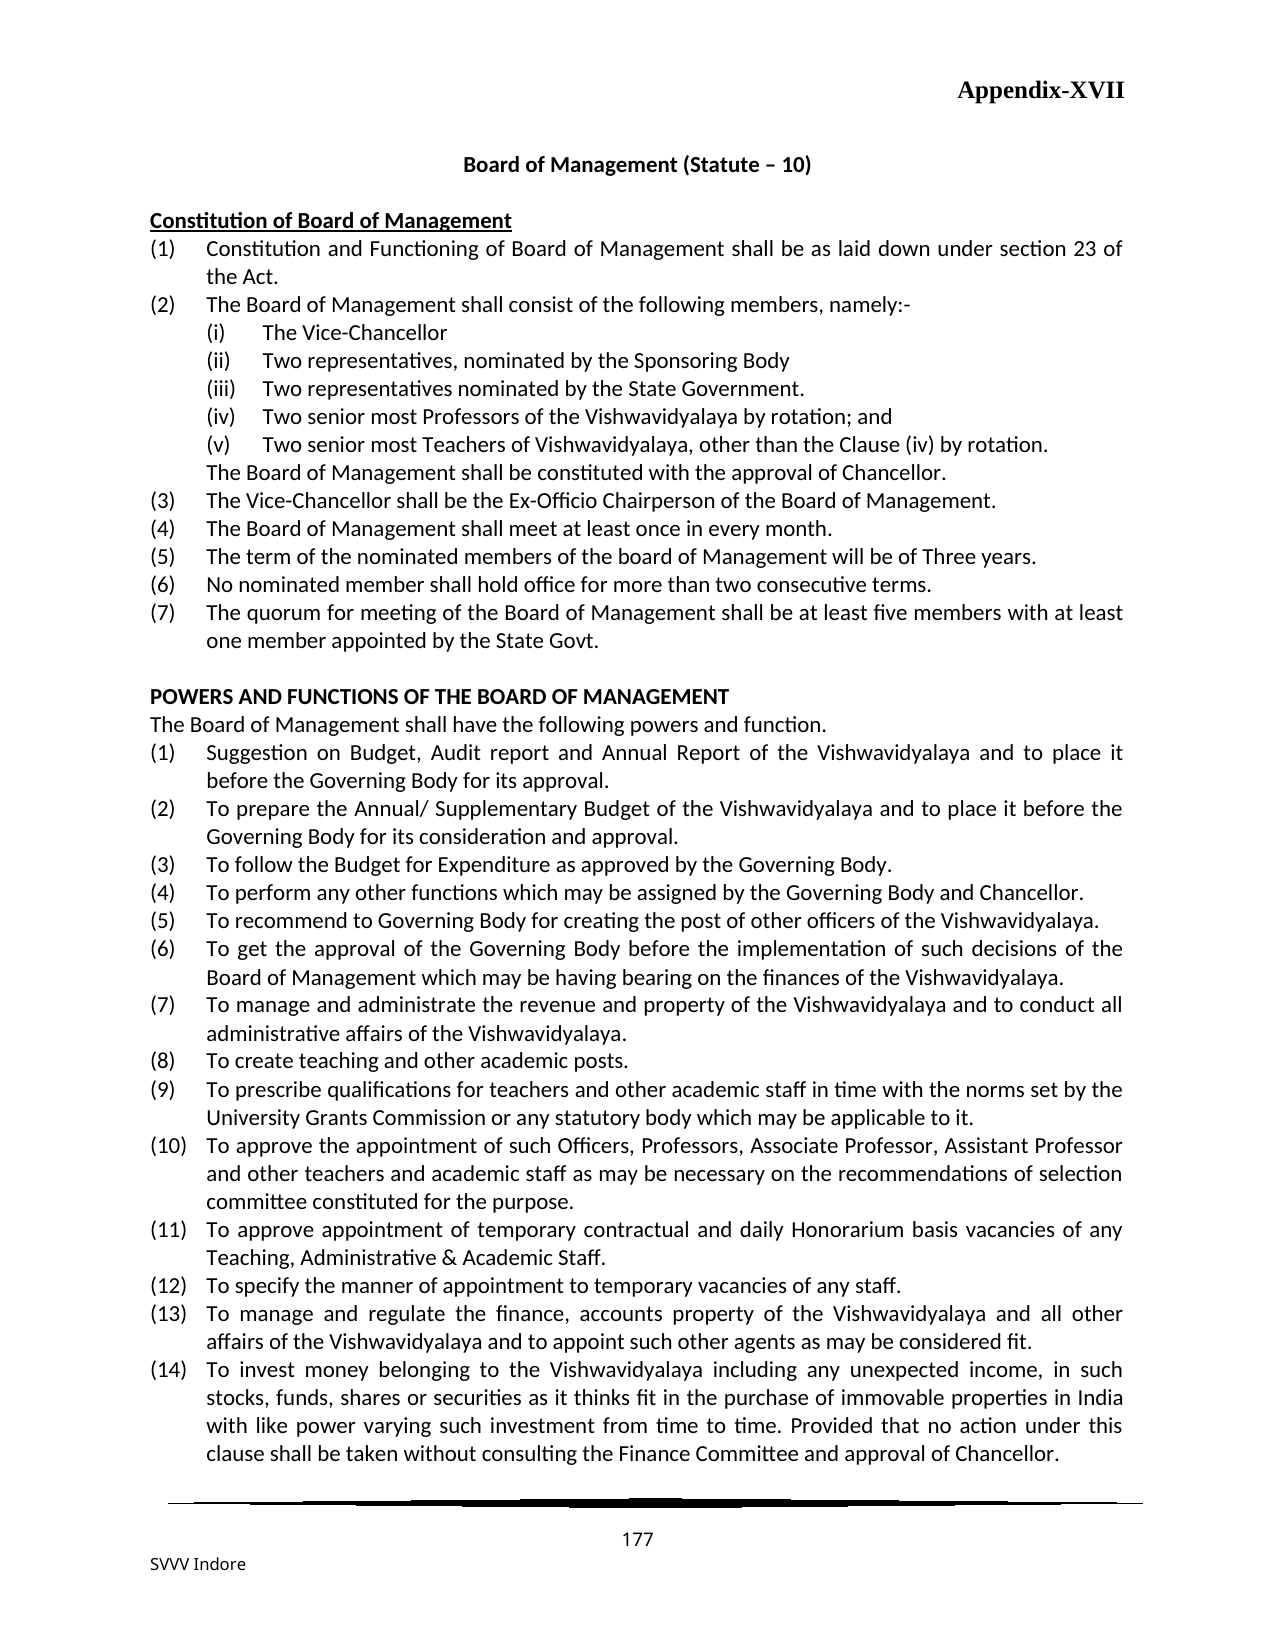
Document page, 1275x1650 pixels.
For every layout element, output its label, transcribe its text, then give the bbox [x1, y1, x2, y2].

list To recommend to Governing Body for creating the post of other officers of the Vishwavidyalaya. [150, 907, 1125, 934]
list Two senior most Teachers of Vishwavidyalaya, other than the Clause (iv) by rotation. [206, 430, 1125, 458]
list Suggestion on Budget, Audit report and Annual Report of the Vishwavidyalaya and to place it before the Governing Body for its approval. [150, 738, 1125, 794]
list To prepare the Annual/ Supplementary Budget of the Vishwavidyalaya and to place it before the Governing Body for its consideration and approval. [150, 794, 1125, 851]
text POWERS AND FUNCTIONS OF THE BOARD OF MANAGEMENT [150, 682, 1125, 710]
list Constitution and Functioning of Board of Management shall be as laid down under section 23 of the Act. [150, 234, 1125, 290]
list To approve appointment of temporary contractual and daily Honorarium basis vacancies of any Teaching, Administrative & Academic Staff. [150, 1215, 1125, 1271]
list To manage and administrate the revenue and property of the Vishwavidyalaya and to conduct all administrative affairs of the Vishwavidyalaya. [150, 991, 1125, 1047]
list The term of the nominated members of the board of Management will be of Three years. [150, 542, 1125, 570]
list Two representatives, nominated by the Sponsoring Body [206, 346, 1125, 374]
text Constitution of Board of Management [150, 206, 1125, 234]
text Board of Management (Statute – 10) [150, 150, 1125, 178]
list The quorum for meeting of the Board of Management shall be at least five members with at least one member appointed by the State Govt. [150, 598, 1125, 654]
list To perform any other functions which may be assigned by the Governing Body and Chancellor. [150, 878, 1125, 907]
list To prescribe qualifications for teachers and other academic staff in time with the norms set by the University Grants Commission or any statutory body which may be applicable to it. [150, 1075, 1125, 1131]
list To invest money belonging to the Vishwavidyalaya including any unexpected income, in such stocks, funds, shares or securities as it thinks fit in the purchase of immovable properties in India with like power varying such investment from time to time. Provided that no action under this clause shall be taken without consulting the Finance Committee and approval of Chancellor. [150, 1355, 1125, 1467]
list To get the approval of the Governing Body before the implementation of such decisions of the Board of Management which may be having bearing on the finances of the Vishwavidyalaya. [150, 934, 1125, 991]
list To follow the Budget for Expenditure as approved by the Governing Body. [150, 851, 1125, 878]
list To manage and regulate the finance, accounts property of the Vishwavidyalaya and all other affairs of the Vishwavidyalaya and to appoint such other agents as may be considered fit. [150, 1299, 1125, 1355]
text The Board of Management shall have the following powers and function. [150, 710, 1125, 738]
list To specify the manner of appointment to temporary vacancies of any staff. [150, 1271, 1125, 1299]
list Two representatives nominated by the State Government. [206, 374, 1125, 402]
list The Board of Management shall meet at least once in every month. [150, 514, 1125, 542]
text The Board of Management shall be constituted with the approval of Chancellor. [206, 458, 1125, 486]
list The Vice-Chancellor shall be the Ex-Officio Chairperson of the Board of Management. [150, 486, 1125, 514]
list The Vice-Chancellor [206, 318, 1125, 346]
list Two senior most Professors of the Vishwavidyalaya by rotation; and [206, 402, 1125, 430]
list To approve the appointment of such Officers, Professors, Associate Professor, Assistant Professor and other teachers and academic staff as may be necessary on the recommendations of selection committee constituted for the purpose. [150, 1131, 1125, 1215]
list To create teaching and other academic posts. [150, 1047, 1125, 1075]
list No nominated member shall hold office for more than two consecutive terms. [150, 570, 1125, 598]
list The Board of Management shall consist of the following members, namely:- [150, 290, 1125, 318]
